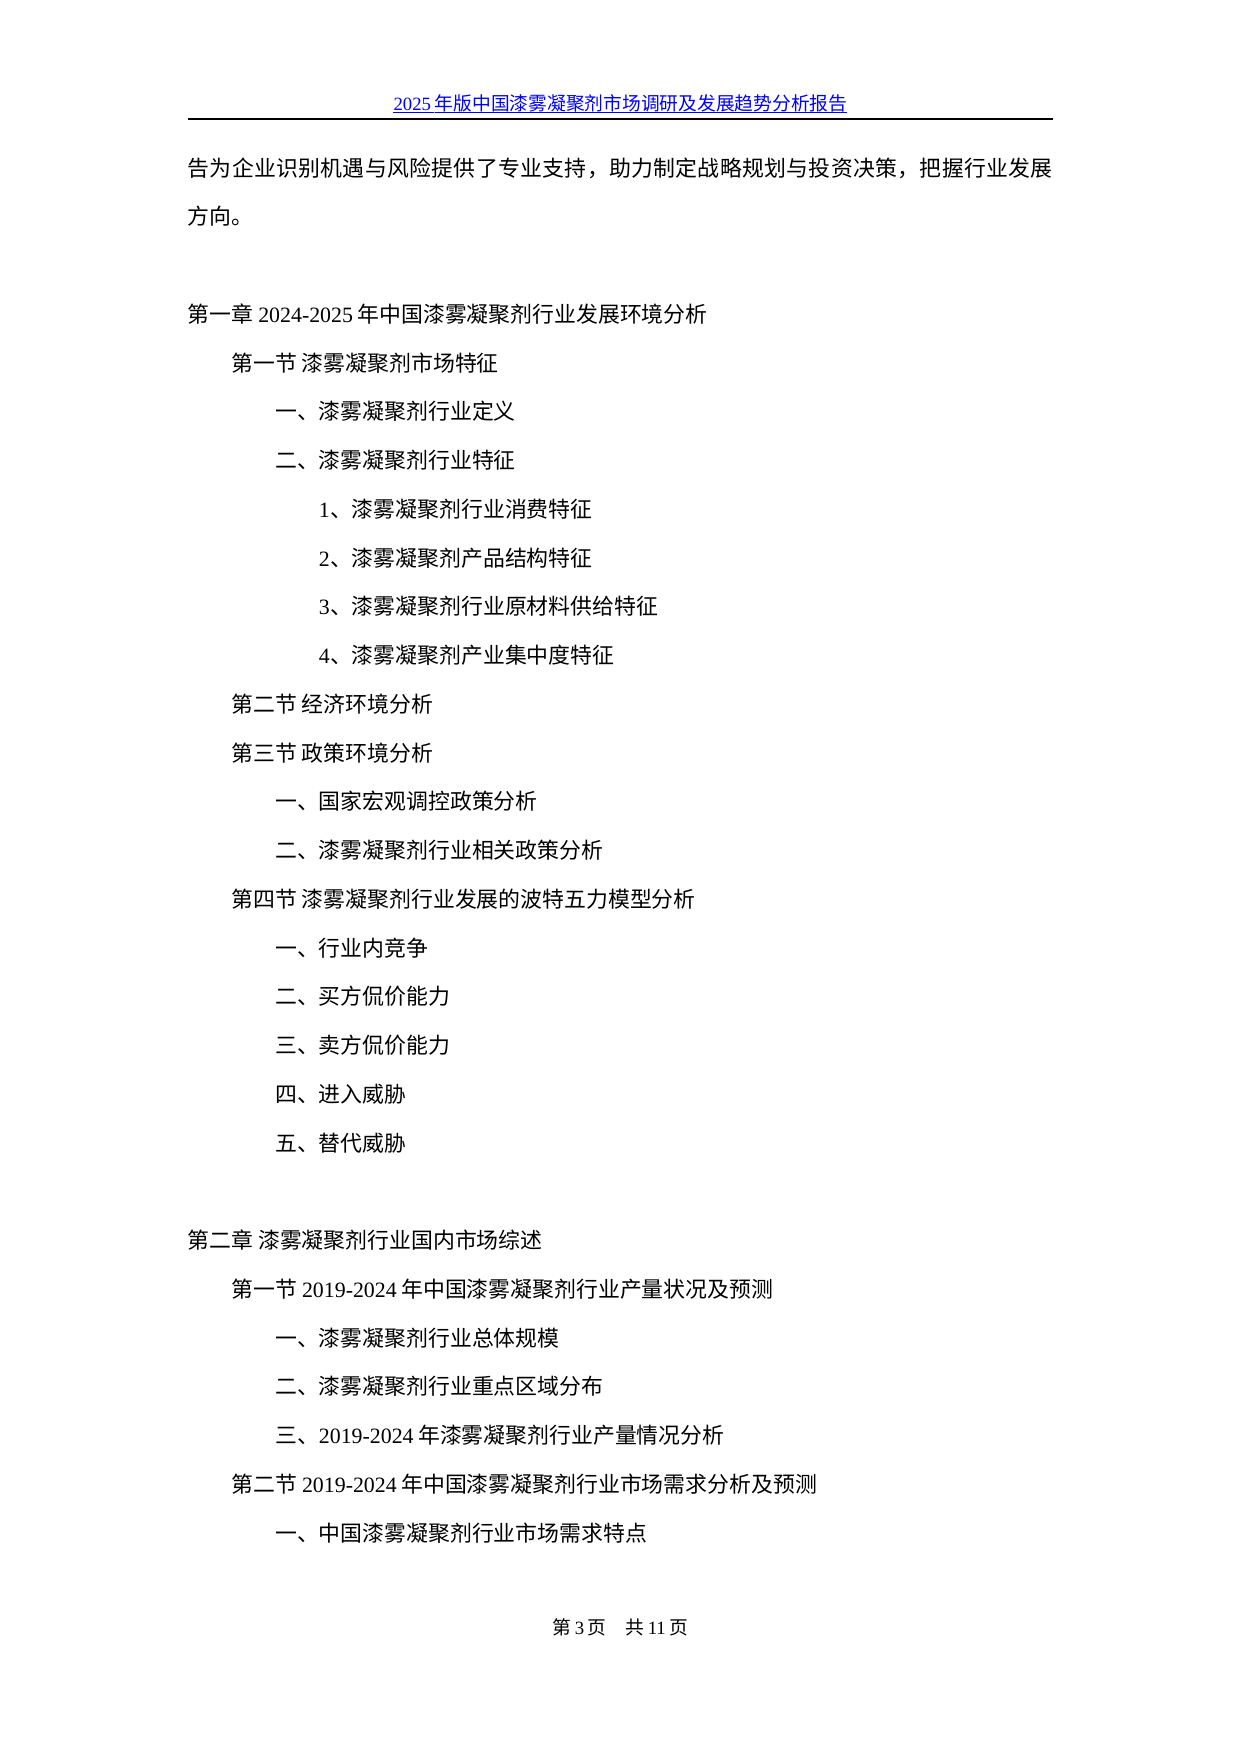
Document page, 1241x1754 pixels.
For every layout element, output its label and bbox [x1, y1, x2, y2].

text [187, 150, 1053, 1548]
